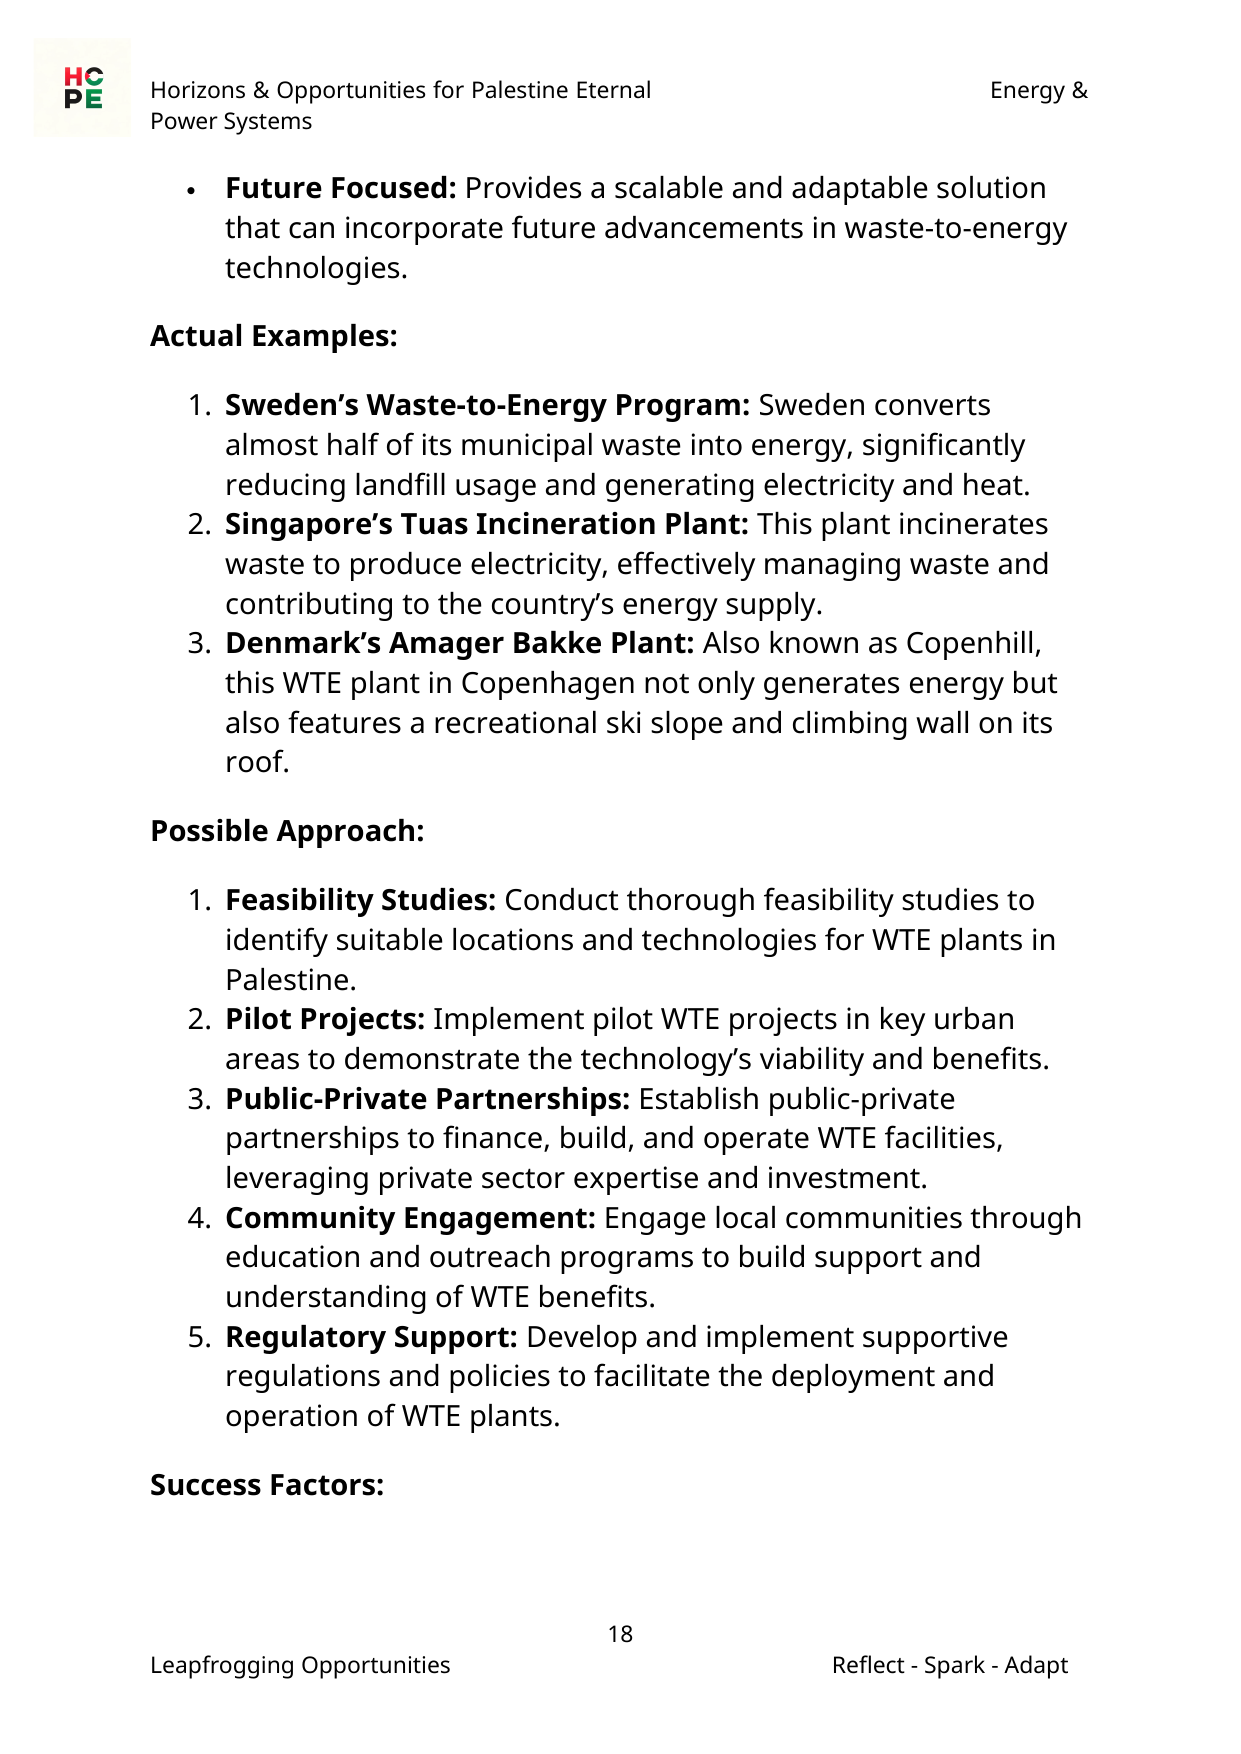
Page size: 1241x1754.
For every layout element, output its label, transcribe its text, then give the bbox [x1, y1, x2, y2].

list Future Focused: Provides a scalable and adaptable solution that can incorporate future advancements in waste-to-energy technologies. [187, 167, 1090, 287]
list Pilot Projects: Implement pilot WTE projects in key urban areas to demonstrate the technology’s viability and benefits. [187, 998, 1090, 1078]
text Possible Approach: [150, 811, 1090, 850]
list Public-Private Partnerships: Establish public-private partnerships to finance, build, and operate WTE facilities, leveraging private sector expertise and investment. [187, 1078, 1090, 1197]
picture [33, 38, 132, 137]
text Success Factors: [150, 1464, 1090, 1504]
list Regulatory Support: Develop and implement supportive regulations and policies to facilitate the deployment and operation of WTE plants. [187, 1316, 1090, 1435]
text Actual Examples: [150, 316, 1090, 355]
list Singapore’s Tuas Incineration Plant: This plant incinerates waste to produce electricity, effectively managing waste and contributing to the country’s energy supply. [187, 504, 1090, 623]
list Feasibility Studies: Conduct thorough feasibility studies to identify suitable locations and technologies for WTE plants in Palestine. [187, 879, 1090, 998]
list Denmark’s Amager Bakke Plant: Also known as Copenhill, this WTE plant in Copenhagen not only generates energy but also features a recreational ski slope and climbing wall on its roof. [187, 623, 1090, 781]
list Community Engagement: Engage local communities through education and outreach programs to build support and understanding of WTE benefits. [187, 1197, 1090, 1316]
list Sweden’s Waste-to-Energy Program: Sweden converts almost half of its municipal waste into energy, significantly reducing landfill usage and generating electricity and heat. [187, 384, 1090, 504]
